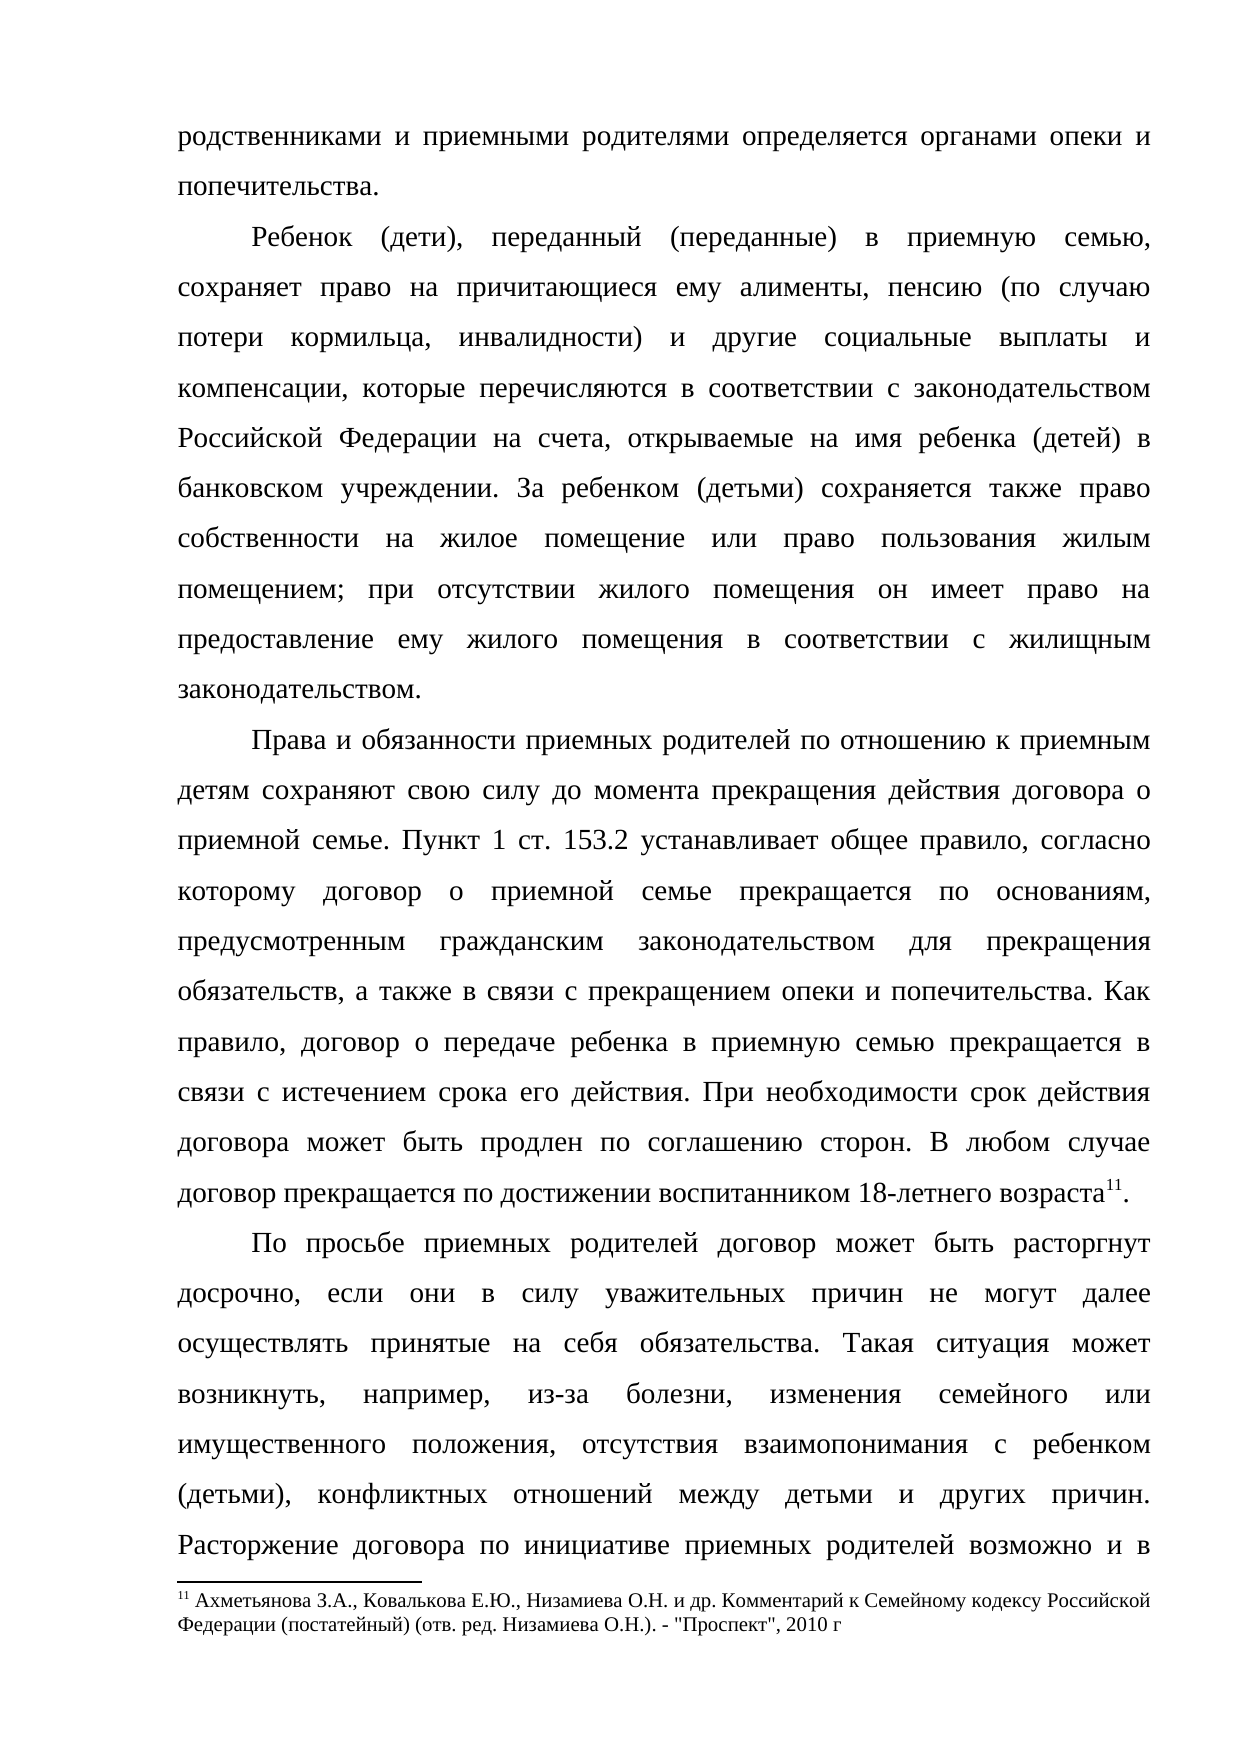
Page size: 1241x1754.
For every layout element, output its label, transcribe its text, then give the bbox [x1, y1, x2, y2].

text Ребенок (дети), переданный (переданные) в приемную семью, сохраняет право на причитающиеся ему алименты, пенсию (по случаю потери кормильца, инвалидности) и другие социальные выплаты и компенсации, которые перечисляются в соответствии с законодательством Российской Федерации на счета, открываемые на имя ребенка (детей) в банковском учреждении. За ребенком (детьми) сохраняется также право собственности на жилое помещение или право пользования жилым помещением; при отсутствии жилого помещения он имеет право на предоставление ему жилого помещения в соответствии с жилищным законодательством. [177, 219, 1152, 705]
text Права и обязанности приемных родителей по отношению к приемным детям сохраняют свою силу до момента прекращения действия договора о приемной семье. Пункт 1 ст. 153.2 устанавливает общее правило, согласно которому договор о приемной семье прекращается по основаниям, предусмотренным гражданским законодательством для прекращения обязательств, а также в связи с прекращением опеки и попечительства. Как правило, договор о передаче ребенка в приемную семью прекращается в связи с истечением срока его действия. При необходимости срок действия договора может быть продлен по соглашению сторон. В любом случае договор прекращается по достижении воспитанником 18-летнего возраста. [177, 722, 1152, 1208]
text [177, 1225, 1152, 1560]
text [177, 118, 1152, 202]
